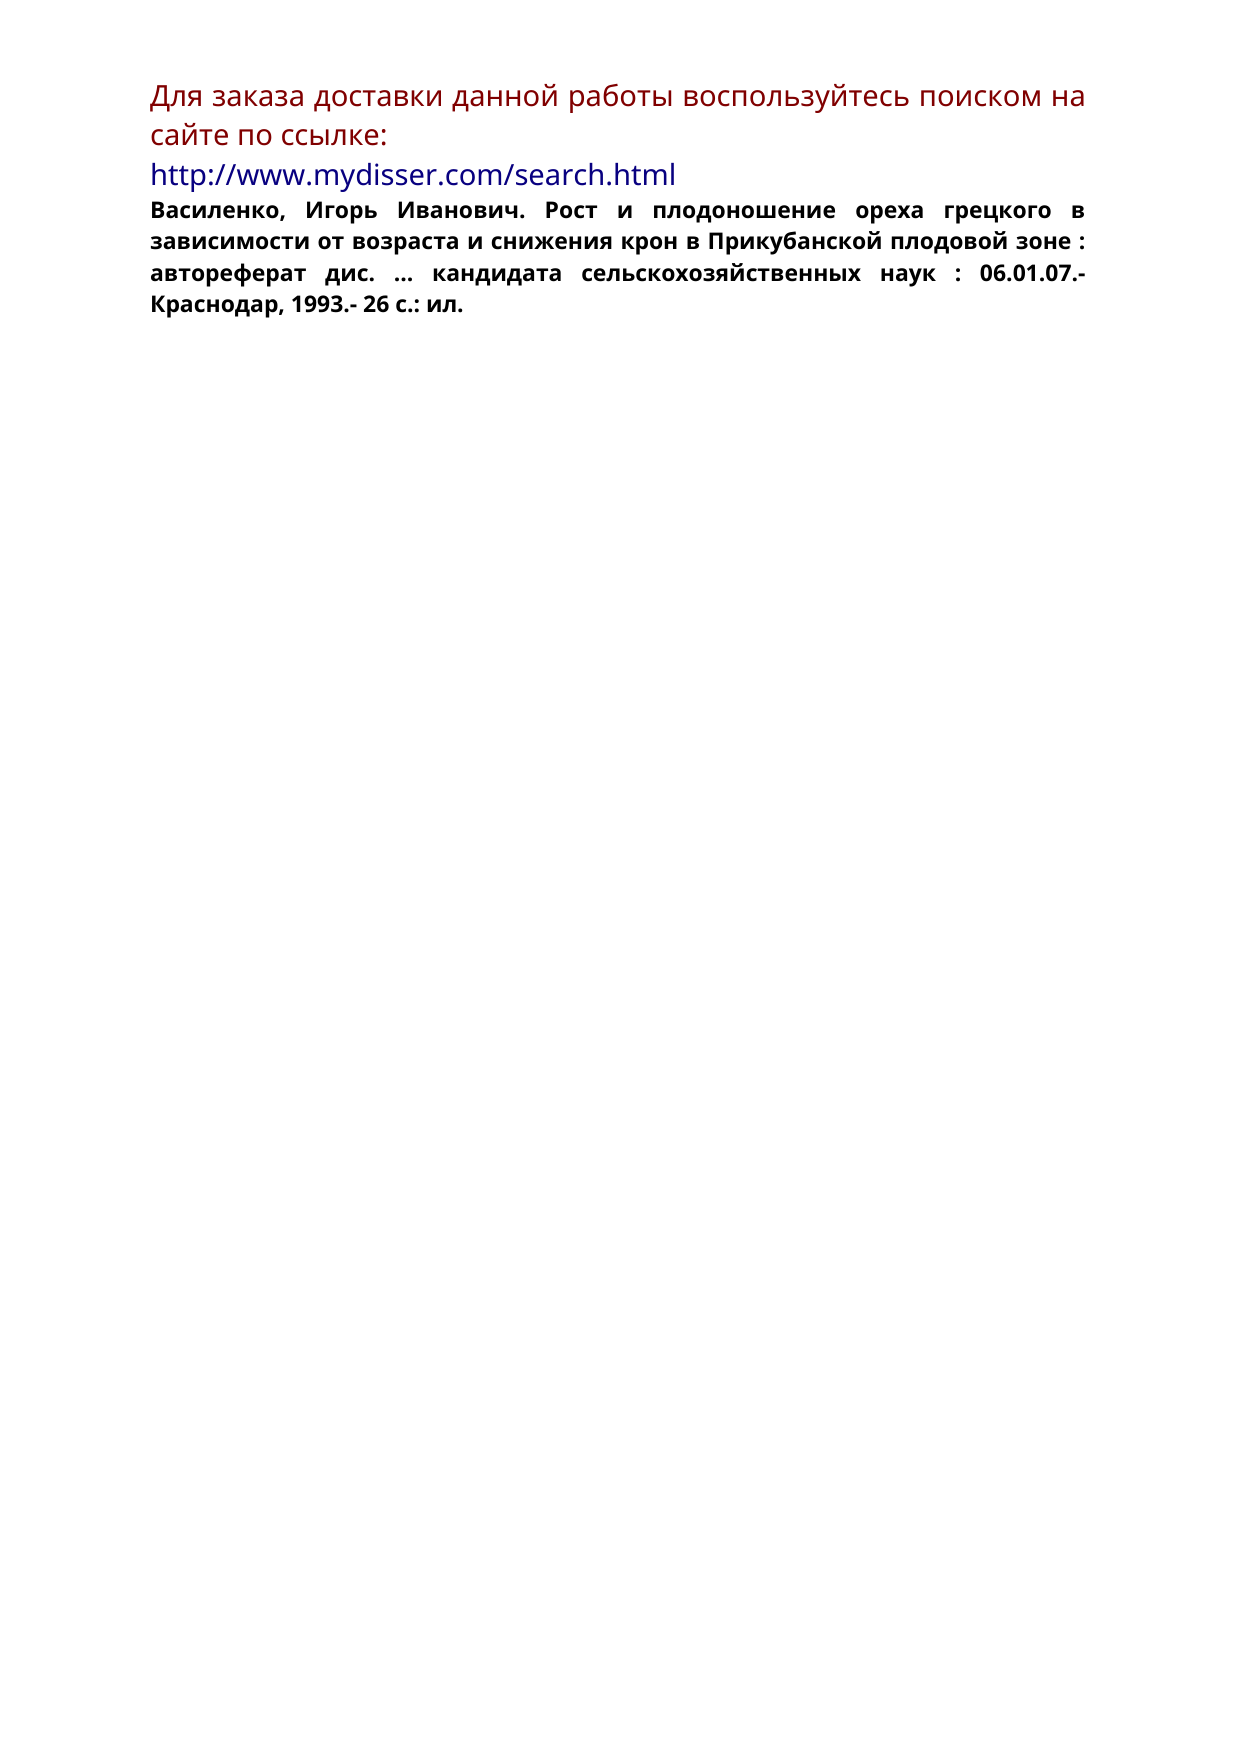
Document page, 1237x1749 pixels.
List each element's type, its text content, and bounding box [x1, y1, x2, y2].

text Василенко, Игорь Иванович. Рост и плодоношение ореха грецкого в зависимости от возраста и снижения крон в Прикубанской плодовой зоне : автореферат дис. ... кандидата сельскохозяйственных наук : 06.01.07.- Краснодар, 1993.- 26 с.: ил. [150, 194, 1086, 319]
